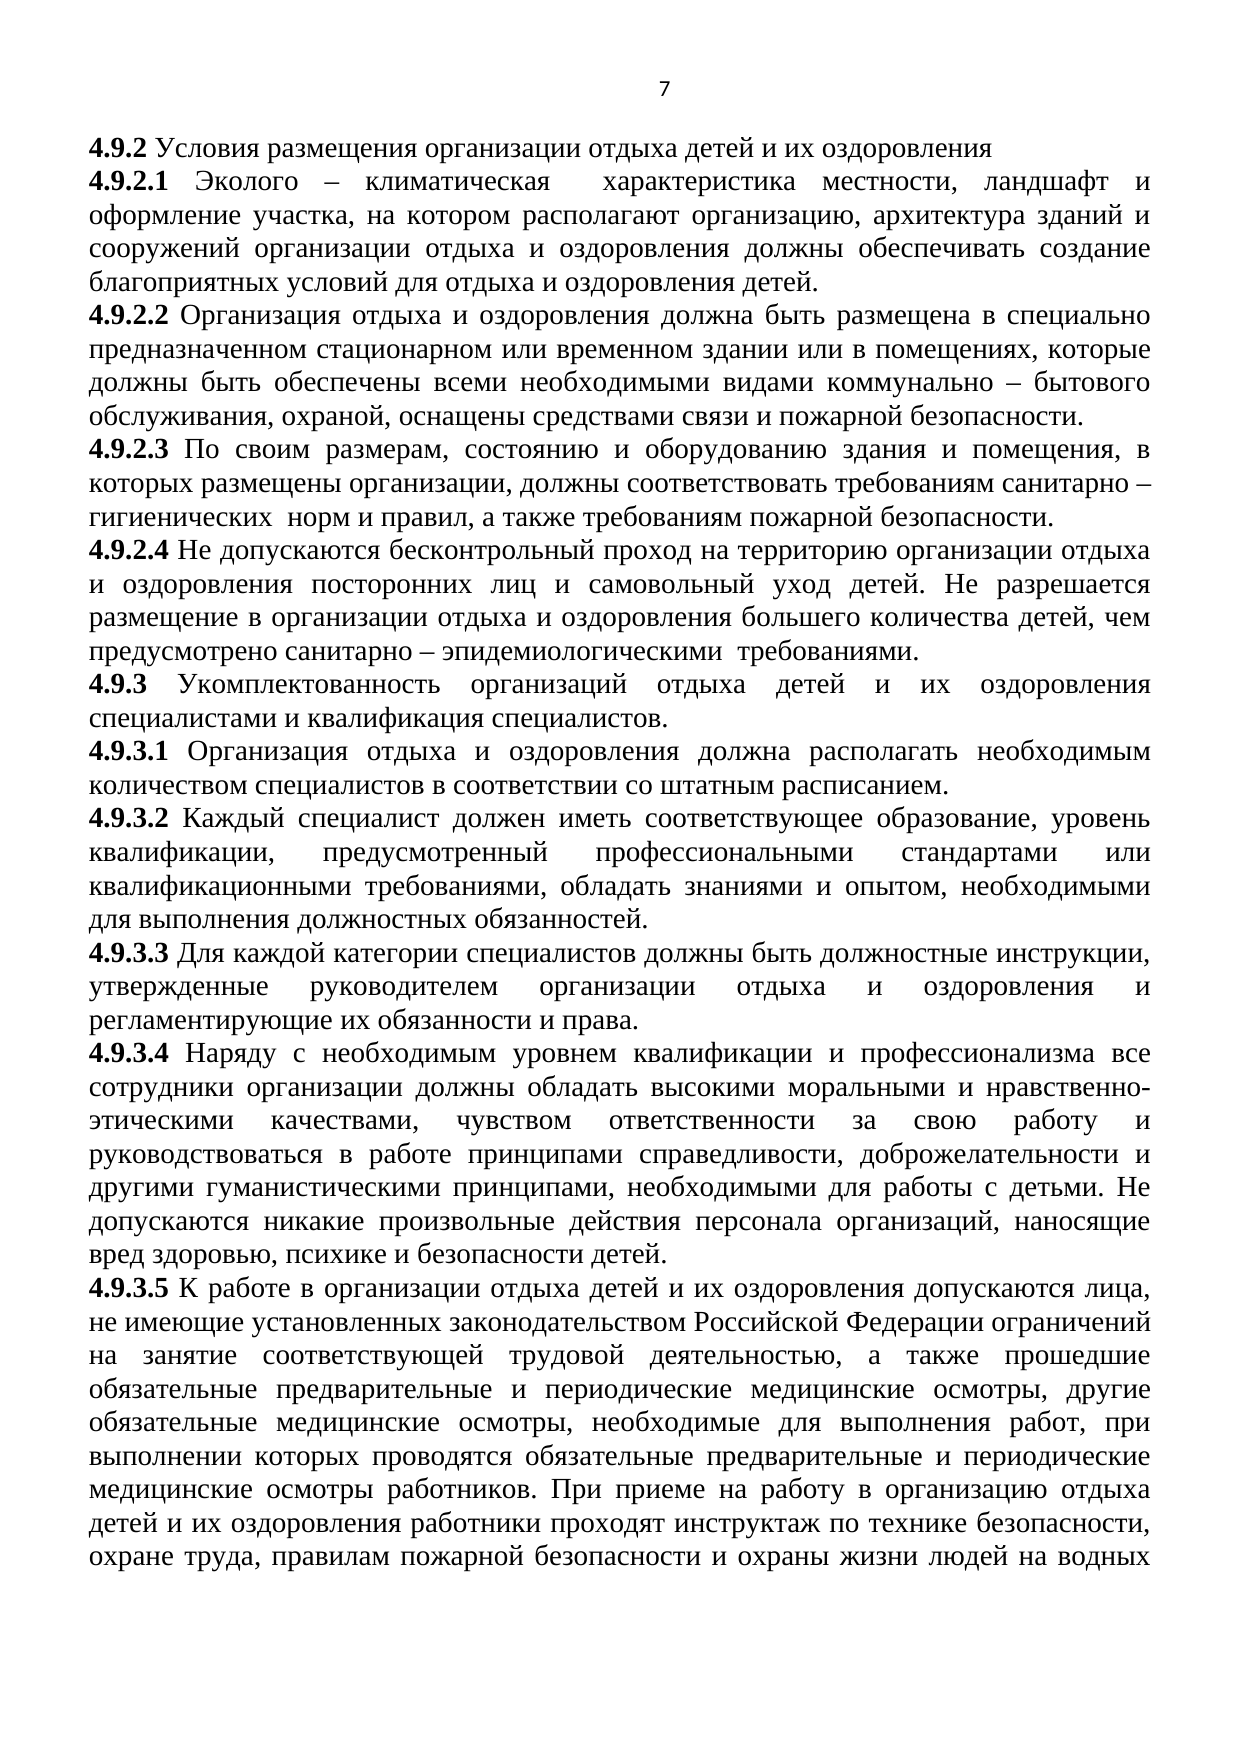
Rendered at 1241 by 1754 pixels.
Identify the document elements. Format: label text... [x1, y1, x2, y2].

text 4.9.2.2 Организация отдыха и оздоровления должна быть размещена в специально предназначенном стационарном или временном здании или в помещениях, которые должны быть обеспечены всеми необходимыми видами коммунально – бытового обслуживания, охраной, оснащены средствами связи и пожарной безопасности. [88, 297, 1152, 432]
text 4.9.2 Условия размещения организации отдыха детей и их оздоровления [88, 130, 1152, 163]
text 4.9.2.1 Эколого – климатическая характеристика местности, ландшафт и оформление участка, на котором располагают организацию, архитектура зданий и сооружений организации отдыха и оздоровления должны обеспечивать создание благоприятных условий для отдыха и оздоровления детей. [88, 163, 1152, 297]
text 4.9.3.4 Наряду с необходимым уровнем квалификации и профессионализма все сотрудники организации должны обладать высокими моральными и нравственно-этическими качествами, чувством ответственности за свою работу и руководствоваться в работе принципами справедливости, доброжелательности и другими гуманистическими принципами, необходимыми для работы с детьми. Не допускаются никакие произвольные действия персонала организаций, наносящие вред здоровью, психике и безопасности детей. [88, 1035, 1152, 1270]
text 4.9.3.2 Каждый специалист должен иметь соответствующее образование, уровень квалификации, предусмотренный профессиональными стандартами или квалификационными требованиями, обладать знаниями и опытом, необходимыми для выполнения должностных обязанностей. [88, 801, 1152, 935]
text 4.9.2.4 Не допускаются бесконтрольный проход на территорию организации отдыха и оздоровления посторонних лиц и самовольный уход детей. Не разрешается размещение в организации отдыха и оздоровления большего количества детей, чем предусмотрено санитарно – эпидемиологическими требованиями. [88, 532, 1152, 666]
text 4.9.2.3 По своим размерам, состоянию и оборудованию здания и помещения, в которых размещены организации, должны соответствовать требованиям санитарно – гигиенических норм и правил, а также требованиям пожарной безопасности. [88, 432, 1152, 532]
text 4.9.3.1 Организация отдыха и оздоровления должна располагать необходимым количеством специалистов в соответствии со штатным расписанием. [88, 733, 1152, 801]
text 4.9.3.3 Для каждой категории специалистов должны быть должностные инструкции, утвержденные руководителем организации отдыха и оздоровления и регламентирующие их обязанности и права. [88, 935, 1152, 1035]
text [88, 1270, 1152, 1572]
text 4.9.3 Укомплектованность организаций отдыха детей и их оздоровления специалистами и квалификация специалистов. [88, 666, 1152, 733]
